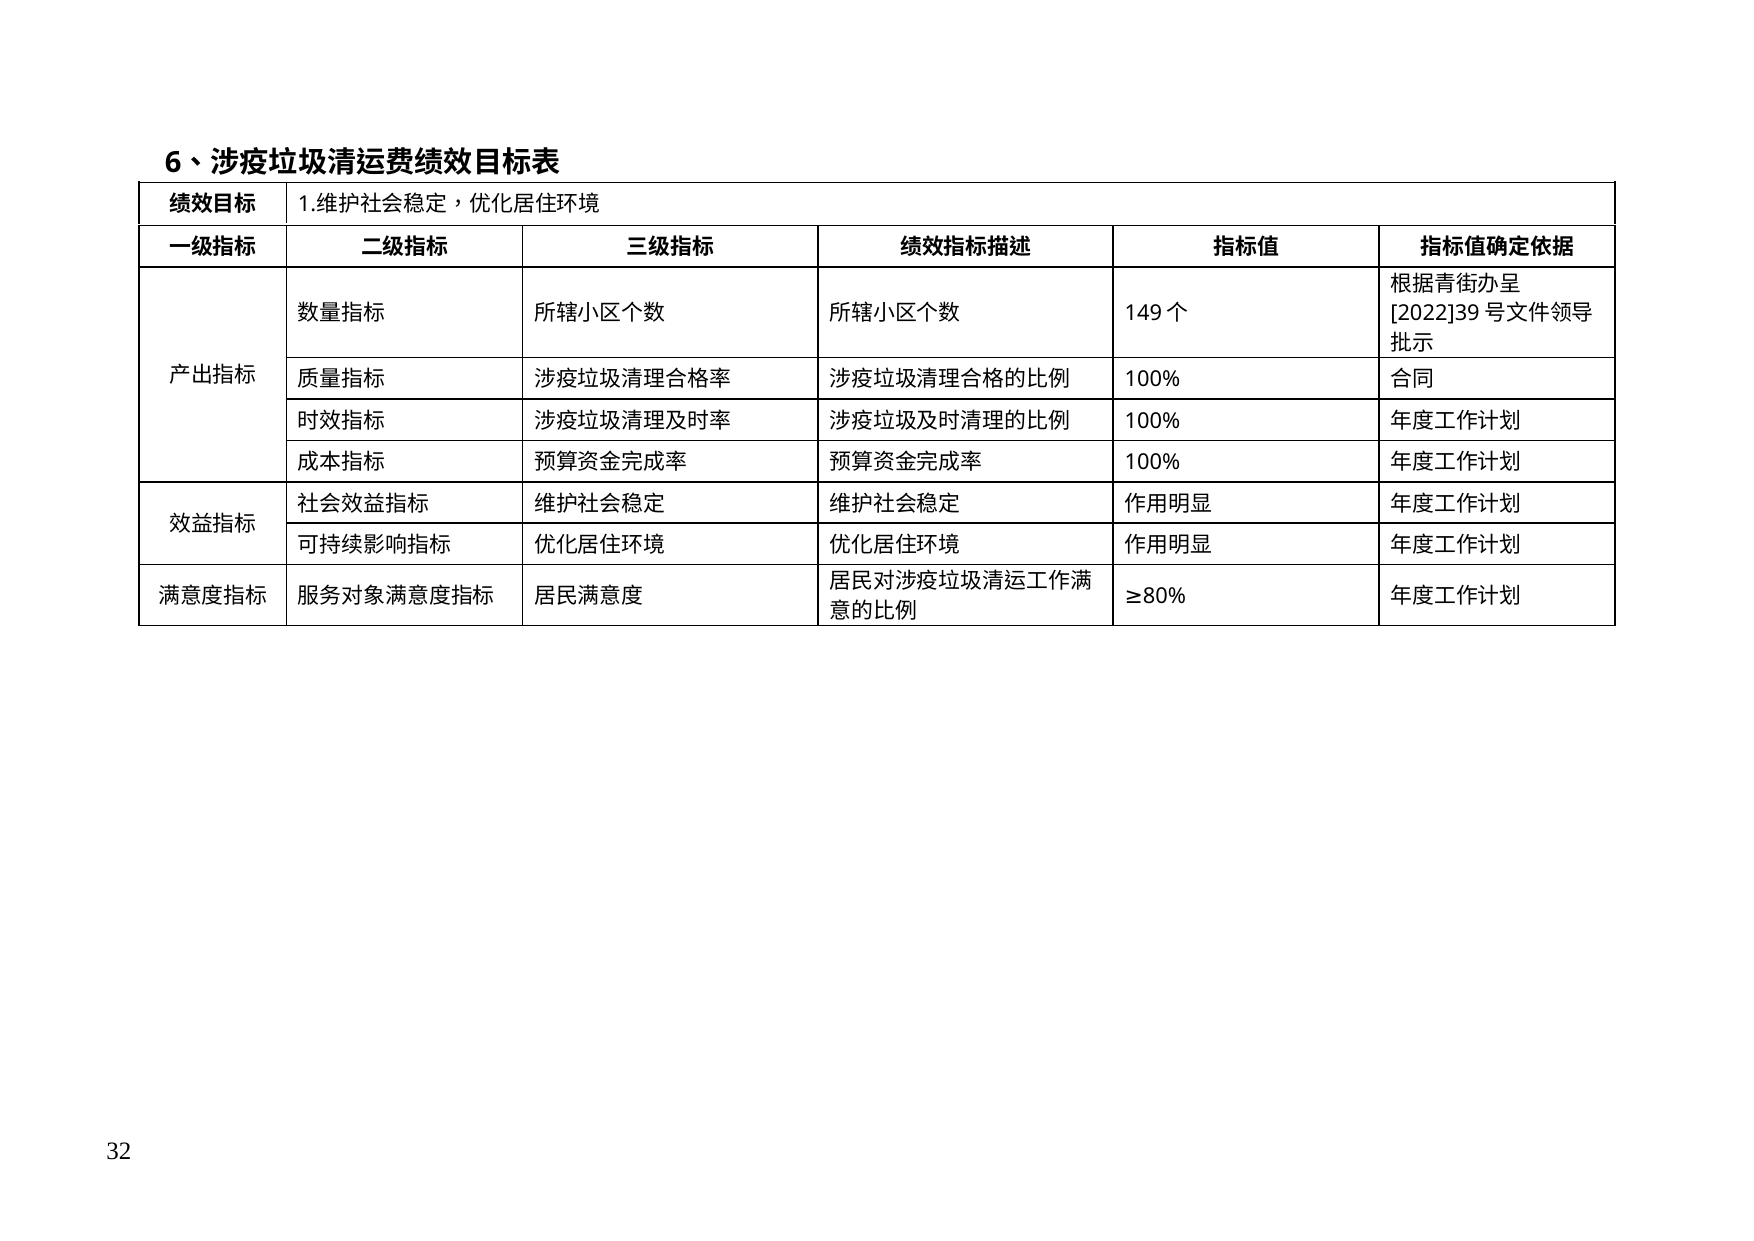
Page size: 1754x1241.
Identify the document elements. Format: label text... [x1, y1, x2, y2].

table_cell 年度工作计划 [1380, 400, 1614, 439]
table_cell 服务对象满意度指标 [287, 565, 522, 625]
table_cell 成本指标 [287, 441, 522, 481]
table_header 指标值 [1114, 226, 1378, 266]
table_header 指标值确定依据 [1380, 226, 1614, 266]
table_header 二级指标 [287, 226, 522, 266]
table_cell ≥80% [1114, 565, 1378, 625]
table_cell 100% [1114, 358, 1378, 398]
table_cell 居民满意度 [523, 565, 817, 625]
table_cell 149个 [1114, 268, 1378, 357]
table_cell 质量指标 [287, 358, 522, 398]
table_cell 涉疫垃圾清理合格的比例 [819, 358, 1112, 398]
table_cell 社会效益指标 [287, 483, 522, 522]
table_cell 年度工作计划 [1380, 441, 1614, 481]
table_cell 涉疫垃圾清理合格率 [523, 358, 817, 398]
table_cell 涉疫垃圾及时清理的比例 [819, 400, 1112, 439]
text 6、涉疫垃圾清运费绩效目标表 [106, 142, 1648, 181]
table_cell 年度工作计划 [1380, 483, 1614, 522]
table_cell 产出指标 [140, 268, 286, 481]
table_header 三级指标 [523, 226, 817, 266]
table_header 1.维护社会稳定，优化居住环境 [287, 183, 1614, 223]
table_cell 涉疫垃圾清理及时率 [523, 400, 817, 439]
table_cell 100% [1114, 400, 1378, 439]
table_cell 居民对涉疫垃圾清运工作满意的比例 [819, 565, 1112, 625]
table_cell 根据青街办呈[2022]39号文件领导批示 [1380, 268, 1614, 357]
table_cell 数量指标 [287, 268, 522, 357]
table_cell 满意度指标 [140, 565, 286, 625]
table_cell 维护社会稳定 [523, 483, 817, 522]
table_cell 年度工作计划 [1380, 565, 1614, 625]
table_cell 预算资金完成率 [523, 441, 817, 481]
table_cell 可持续影响指标 [287, 524, 522, 564]
table_cell 时效指标 [287, 400, 522, 439]
table_cell 优化居住环境 [523, 524, 817, 564]
table_header 绩效目标 [140, 183, 286, 223]
table_cell 维护社会稳定 [819, 483, 1112, 522]
table_cell 作用明显 [1114, 483, 1378, 522]
table_cell 预算资金完成率 [819, 441, 1112, 481]
table_cell 合同 [1380, 358, 1614, 398]
table_cell 所辖小区个数 [819, 268, 1112, 357]
table_cell 作用明显 [1114, 524, 1378, 564]
table_header 一级指标 [140, 226, 286, 266]
table_cell 年度工作计划 [1380, 524, 1614, 564]
table_cell 所辖小区个数 [523, 268, 817, 357]
table_cell 100% [1114, 441, 1378, 481]
table_header 绩效指标描述 [819, 226, 1112, 266]
table_cell 效益指标 [140, 483, 286, 564]
table_cell 优化居住环境 [819, 524, 1112, 564]
